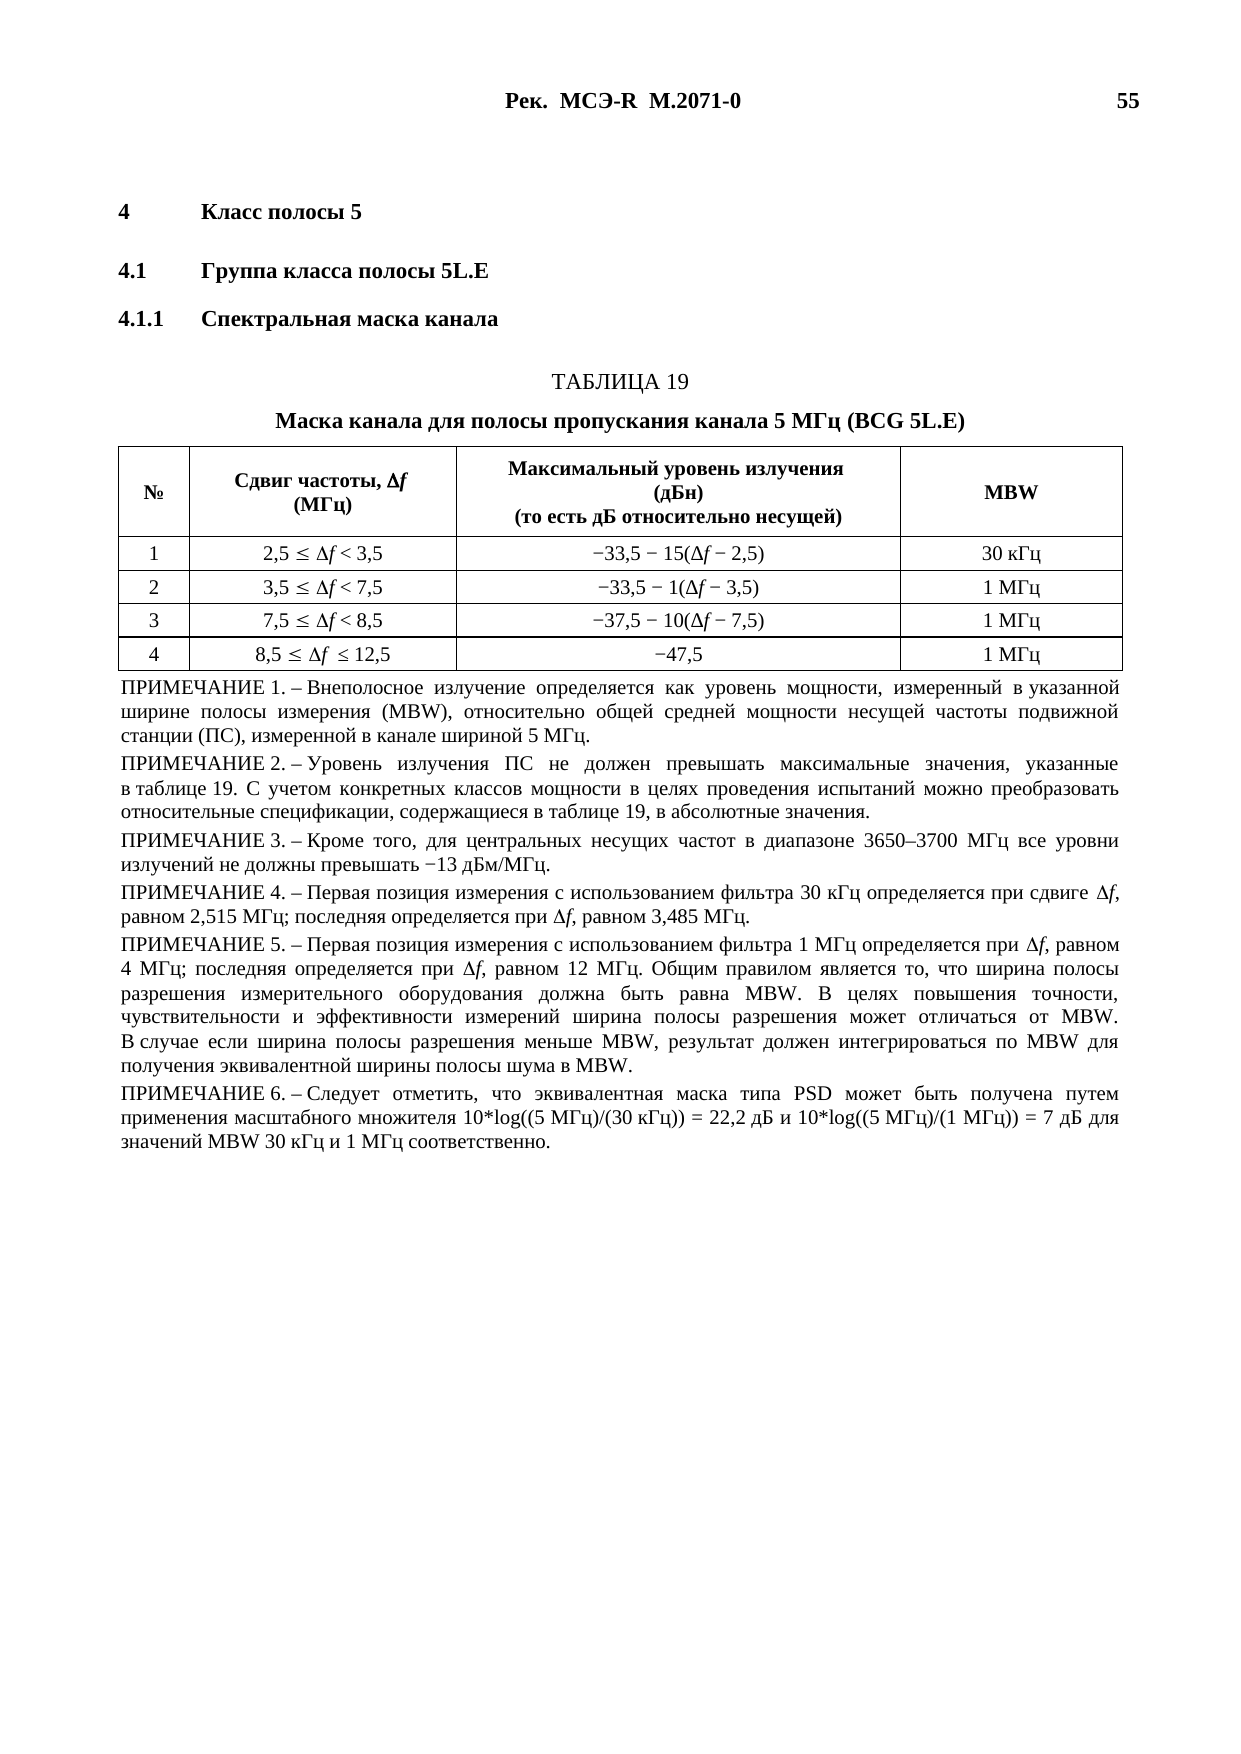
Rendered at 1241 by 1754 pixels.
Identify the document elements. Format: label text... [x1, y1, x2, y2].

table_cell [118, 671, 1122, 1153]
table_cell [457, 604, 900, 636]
subtitle 4.1.1 Спектральная маска канала [118, 304, 1122, 331]
subtitle 4.1 Группа класса полосы 5L.E [118, 257, 1122, 284]
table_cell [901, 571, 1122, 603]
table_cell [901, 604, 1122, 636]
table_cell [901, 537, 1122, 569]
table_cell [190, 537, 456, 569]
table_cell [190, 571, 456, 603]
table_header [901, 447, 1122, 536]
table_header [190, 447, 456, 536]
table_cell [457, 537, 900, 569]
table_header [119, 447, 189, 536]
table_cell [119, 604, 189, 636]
text ТАБЛИЦА 19 [118, 368, 1122, 395]
subtitle 4 Класс полосы 5 [118, 198, 1122, 224]
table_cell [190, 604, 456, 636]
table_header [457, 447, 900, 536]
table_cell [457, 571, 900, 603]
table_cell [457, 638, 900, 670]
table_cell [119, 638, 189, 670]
title Маска канала для полосы пропускания канала 5 МГц (BCG 5L.E) [118, 407, 1122, 434]
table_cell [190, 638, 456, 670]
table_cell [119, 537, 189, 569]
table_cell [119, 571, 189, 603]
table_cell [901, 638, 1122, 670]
